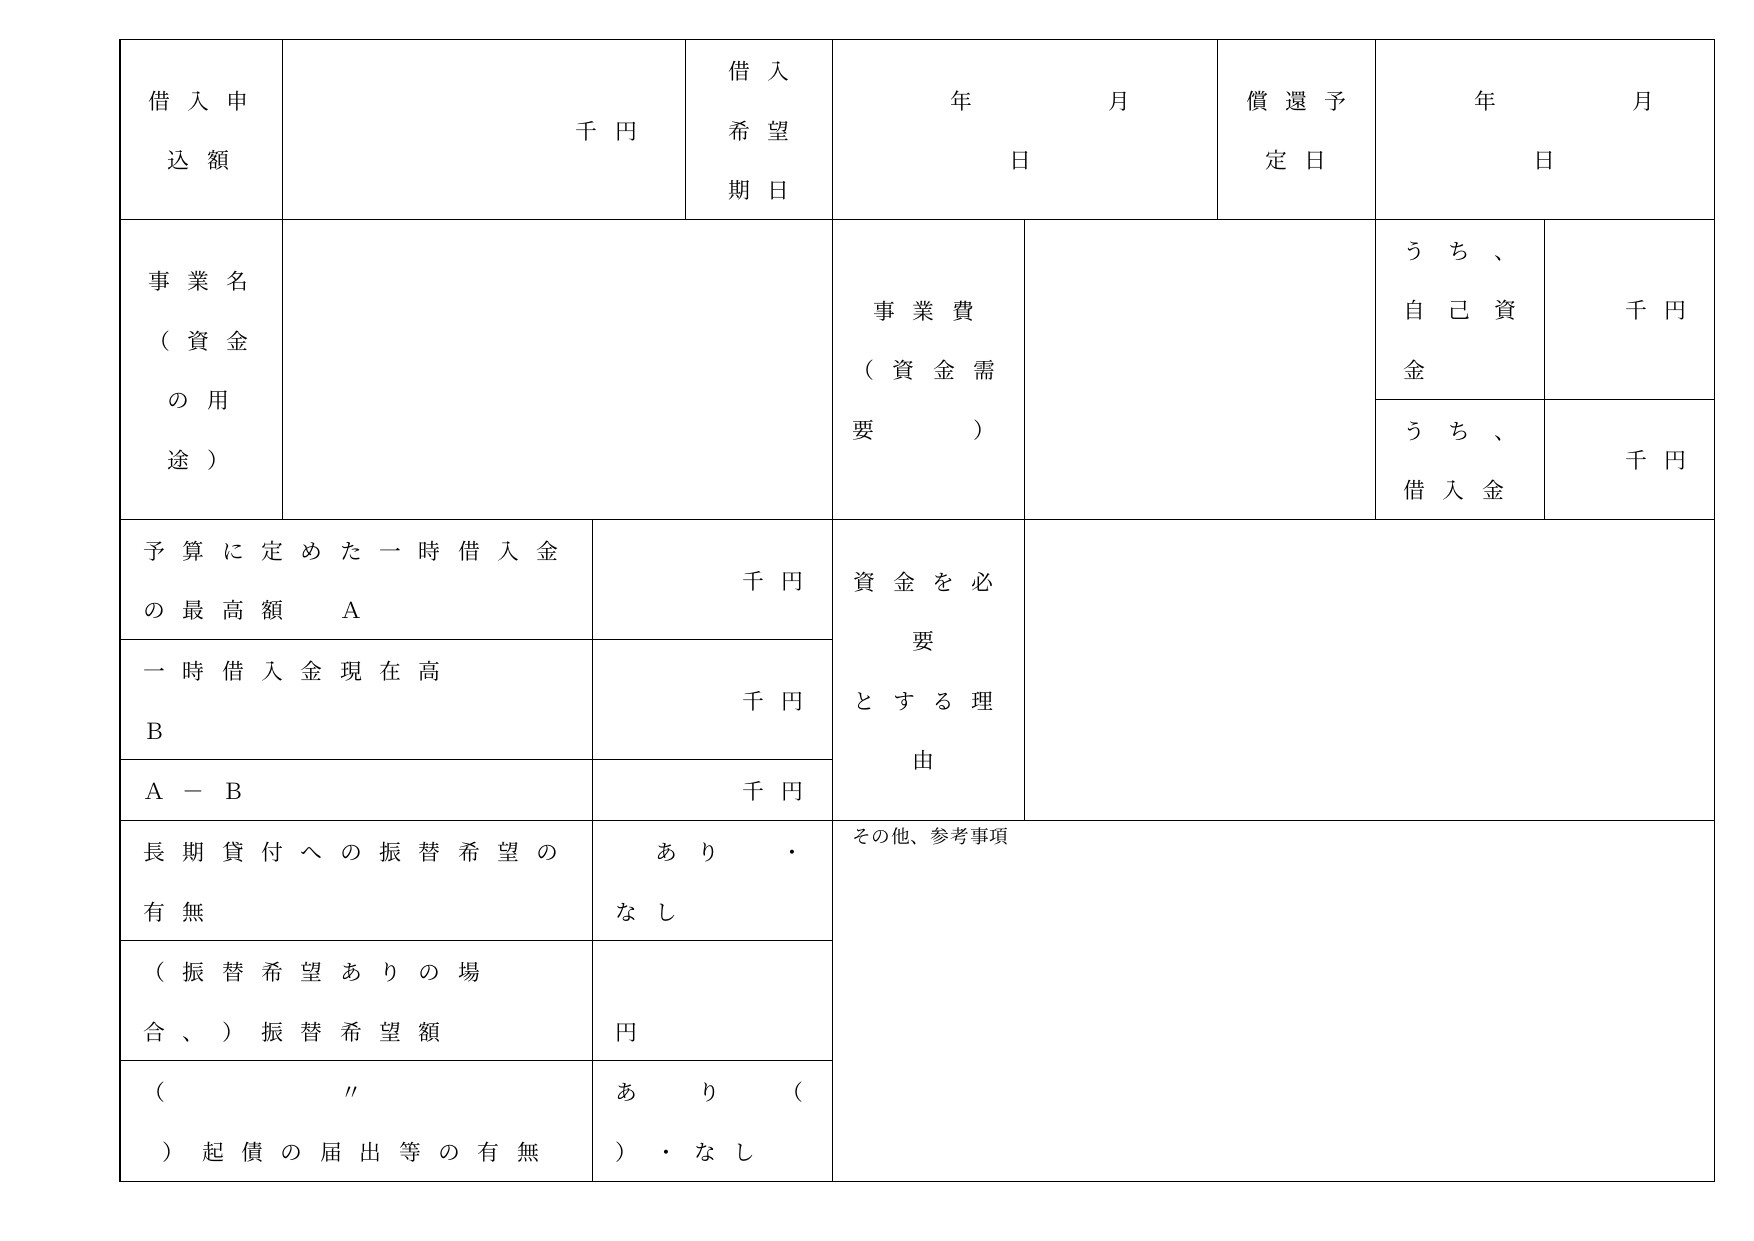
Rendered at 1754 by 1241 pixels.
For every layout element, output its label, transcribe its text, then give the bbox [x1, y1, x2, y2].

table_cell うち、借入金 [1376, 400, 1544, 519]
table_cell 千円 [1545, 220, 1714, 399]
table_cell 償還予定日 [1218, 40, 1375, 219]
table_cell 借入希望期日 [686, 40, 832, 219]
table_cell 年 月 日 [1376, 40, 1714, 219]
table_cell うち、自己資金 [1376, 220, 1544, 399]
table_cell 千円 [593, 760, 832, 820]
table_cell 事業名 （資金の用途） [121, 220, 282, 519]
table_cell 千円 [1545, 400, 1714, 519]
table_cell 千円 [593, 520, 832, 639]
table_cell 資金を必要 とする理由 [833, 520, 1024, 820]
table_cell 円 [593, 941, 832, 1060]
table_cell 千円 [593, 640, 832, 759]
table_cell [1025, 220, 1375, 519]
table_cell あり（ ）・なし [593, 1061, 832, 1181]
table_cell 長期貸付への振替希望の有無 [121, 821, 592, 940]
table_cell あり ・ なし [593, 821, 832, 940]
table_cell （振替希望ありの場合、）振替希望額 [121, 941, 592, 1060]
table_cell 一時借入金現在高 Ｂ [121, 640, 592, 759]
table_cell その他、参考事項 [833, 821, 1714, 1181]
table_cell [1025, 520, 1714, 820]
table_cell 予算に定めた一時借入金の最高額 Ａ [121, 520, 592, 639]
table_cell 年 月 日 [833, 40, 1217, 219]
table_cell [283, 220, 832, 519]
table_cell 千円 [283, 40, 685, 219]
table_cell 借入申込額 [121, 40, 282, 219]
table_cell Ａ－Ｂ [121, 760, 592, 820]
table_cell （ 〃 ）起債の届出等の有無 [121, 1061, 592, 1181]
table_cell 事業費 （資金需要） [833, 220, 1024, 519]
